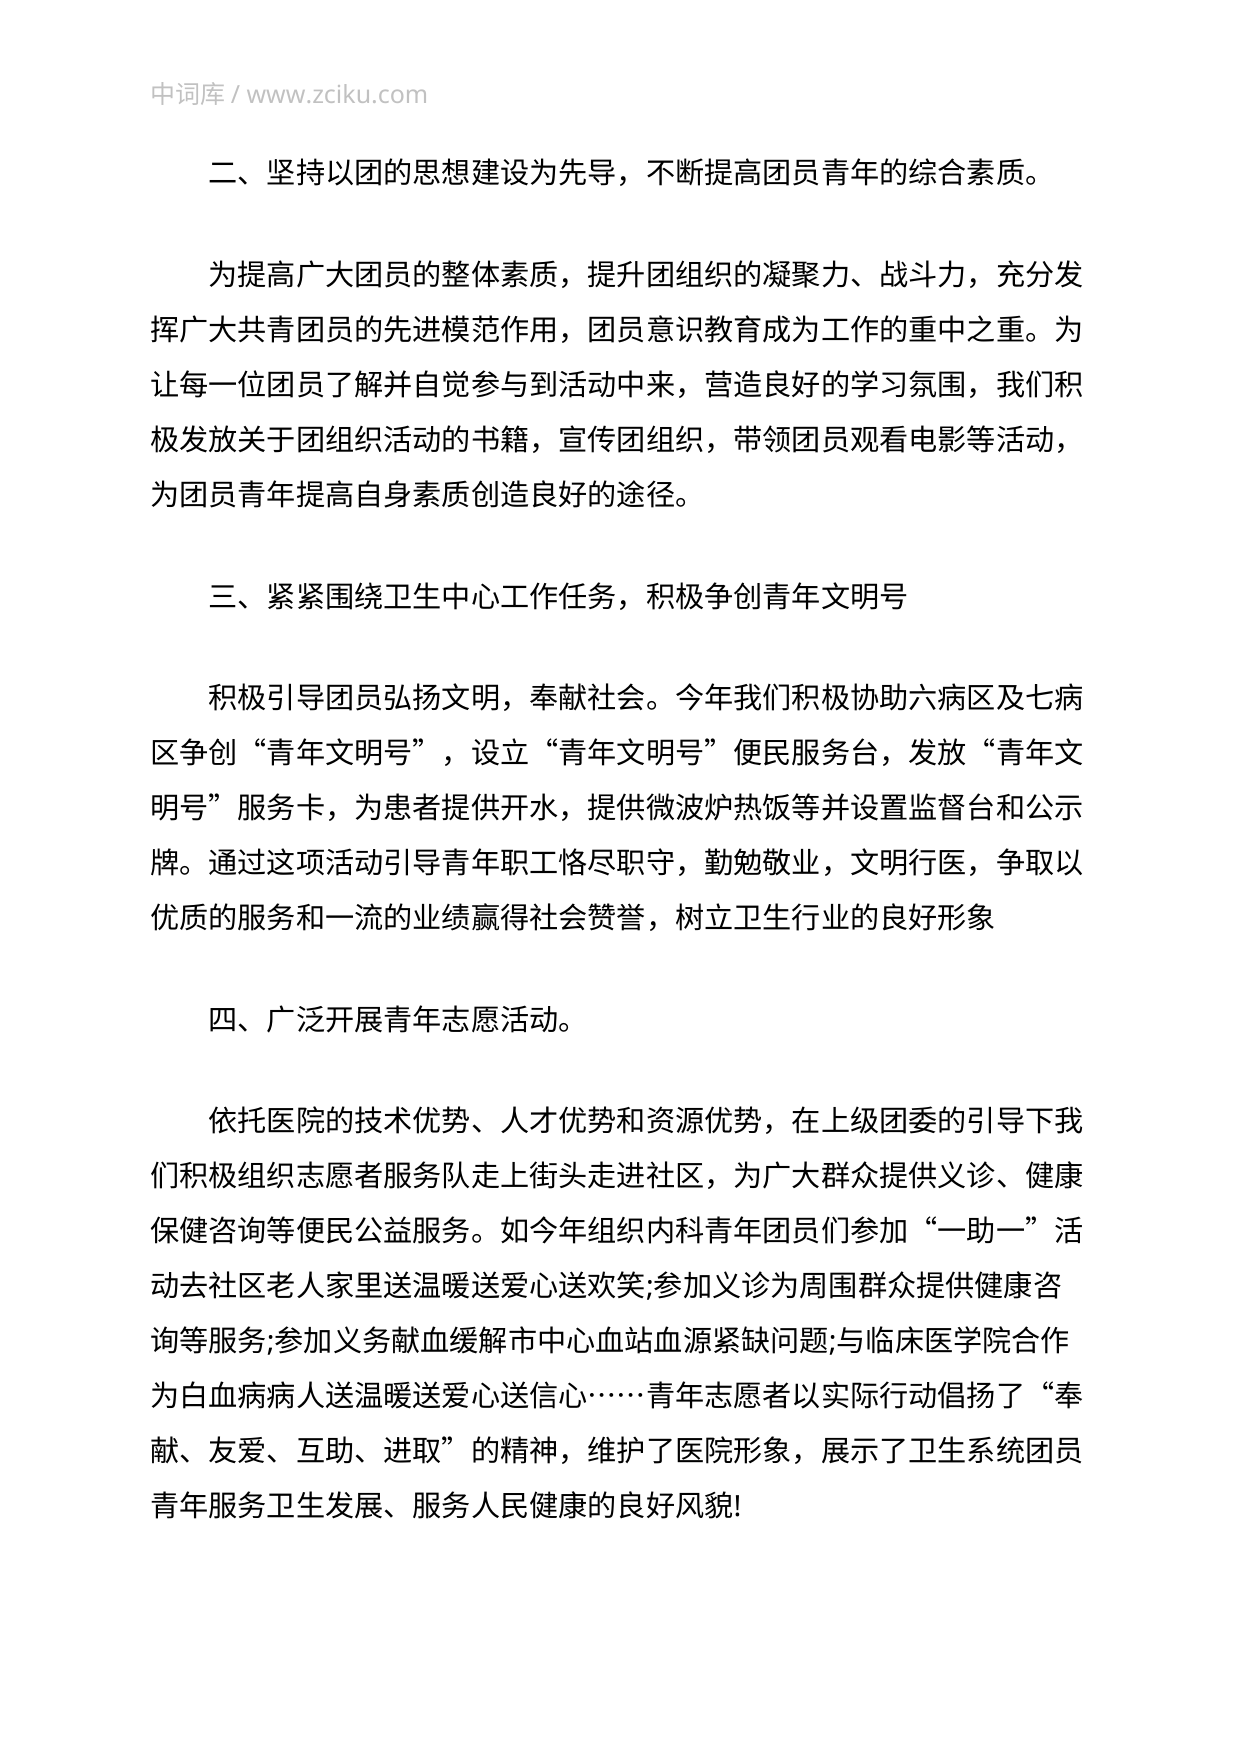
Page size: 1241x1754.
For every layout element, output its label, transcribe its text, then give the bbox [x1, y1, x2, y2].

text 四、广泛开展青年志愿活动。 [150, 996, 1090, 1038]
text 二、坚持以团的思想建设为先导，不断提高团员青年的综合素质。 [150, 150, 1090, 192]
text 依托医院的技术优势、人才优势和资源优势，在上级团委的引导下我们积极组织志愿者服务队走上街头走进社区，为广大群众提供义诊、健康保健咨询等便民公益服务。如今年组织内科青年团员们参加“一助一”活动去社区老人家里送温暖送爱心送欢笑;参加义诊为周围群众提供健康咨询等服务;参加义务献血缓解市中心血站血源紧缺问题;与临床医学院合作为白血病病人送温暖送爱心送信心……青年志愿者以实际行动倡扬了“奉献、友爱、互助、进取”的精神，维护了医院形象，展示了卫生系统团员青年服务卫生发展、服务人民健康的良好风貌! [150, 1098, 1090, 1525]
text 为提高广大团员的整体素质，提升团组织的凝聚力、战斗力，充分发挥广大共青团员的先进模范作用，团员意识教育成为工作的重中之重。为让每一位团员了解并自觉参与到活动中来，营造良好的学习氛围，我们积极发放关于团组织活动的书籍，宣传团组织，带领团员观看电影等活动，为团员青年提高自身素质创造良好的途径。 [150, 252, 1090, 514]
text 三、紧紧围绕卫生中心工作任务，积极争创青年文明号 [150, 573, 1090, 615]
text 积极引导团员弘扬文明，奉献社会。今年我们积极协助六病区及七病区争创“青年文明号”，设立“青年文明号”便民服务台，发放“青年文明号”服务卡，为患者提供开水，提供微波炉热饭等并设置监督台和公示牌。通过这项活动引导青年职工恪尽职守，勤勉敬业，文明行医，争取以优质的服务和一流的业绩赢得社会赞誉，树立卫生行业的良好形象 [150, 675, 1090, 937]
